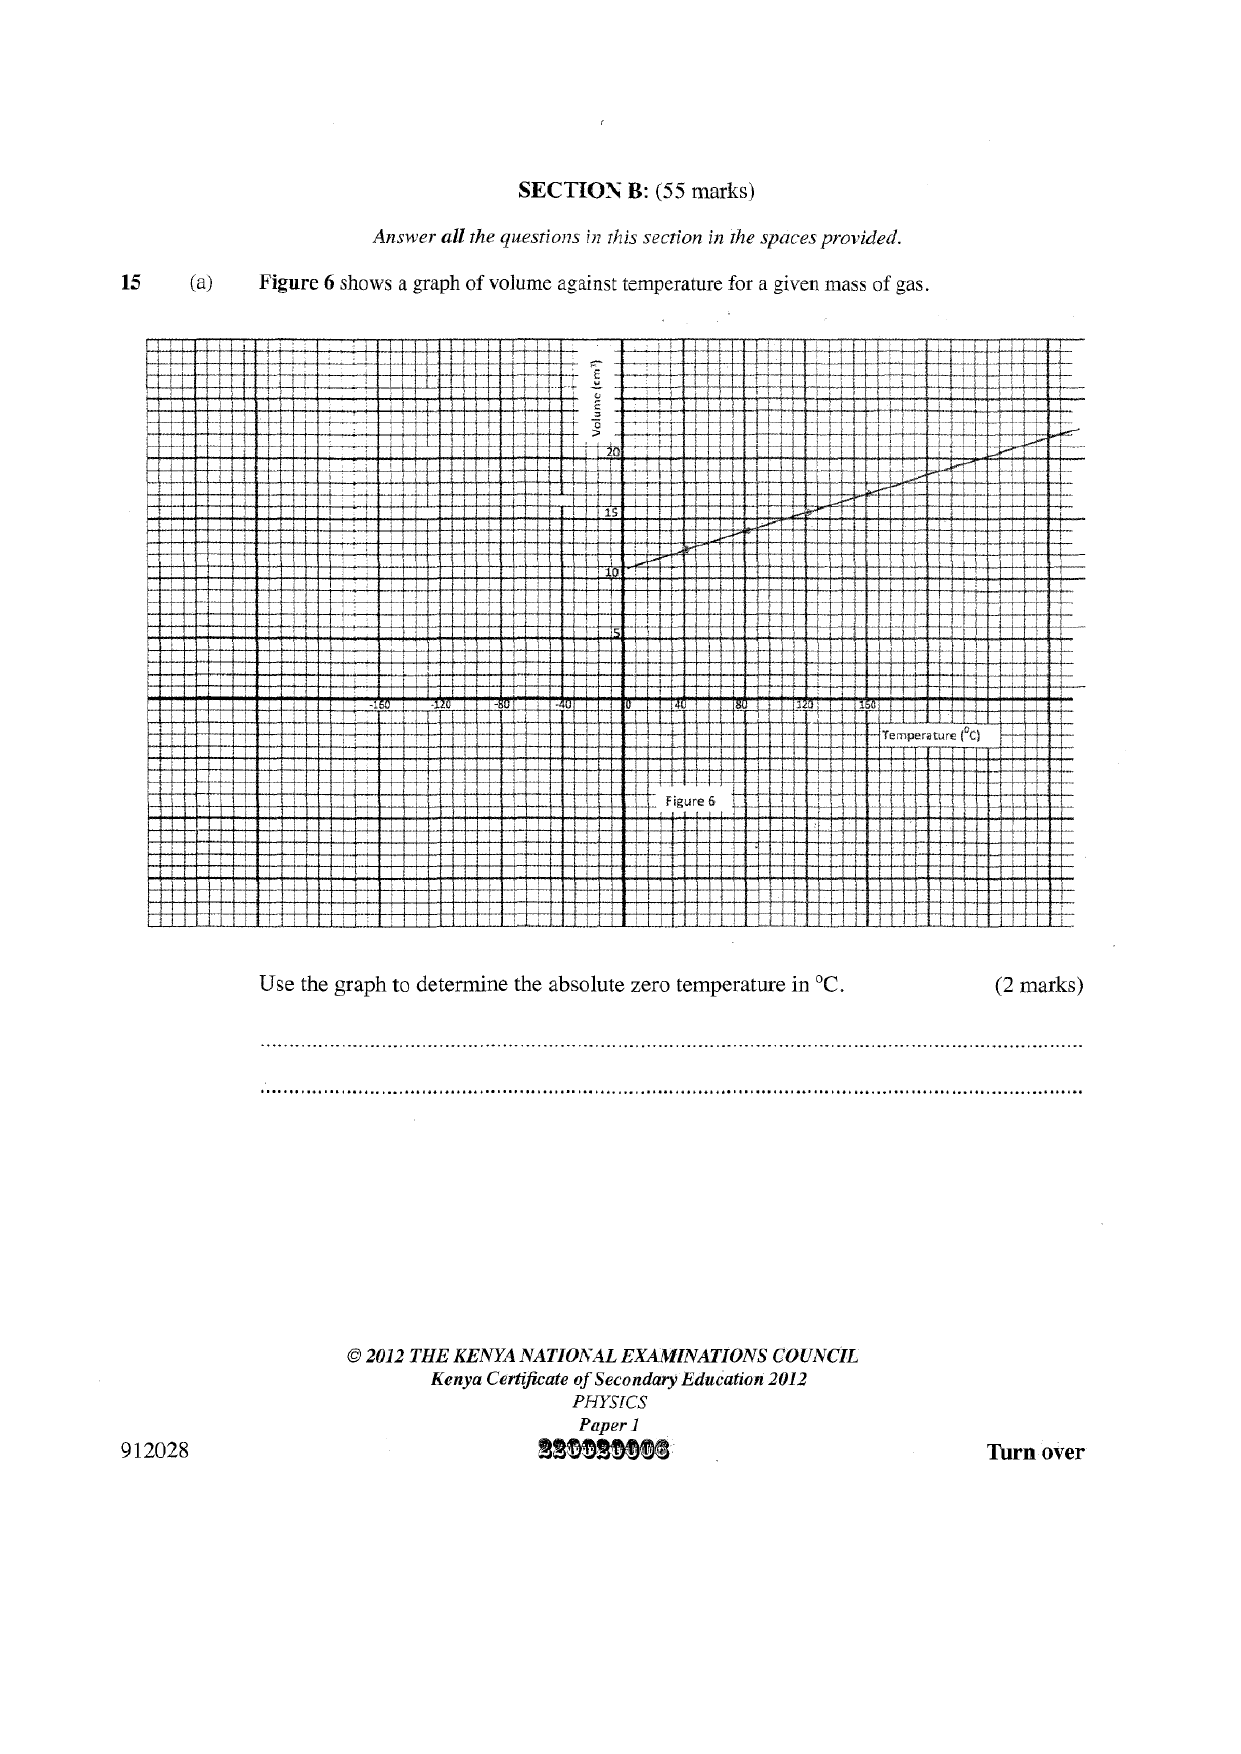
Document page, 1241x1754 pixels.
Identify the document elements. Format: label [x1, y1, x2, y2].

picture [90, 120, 1151, 1504]
